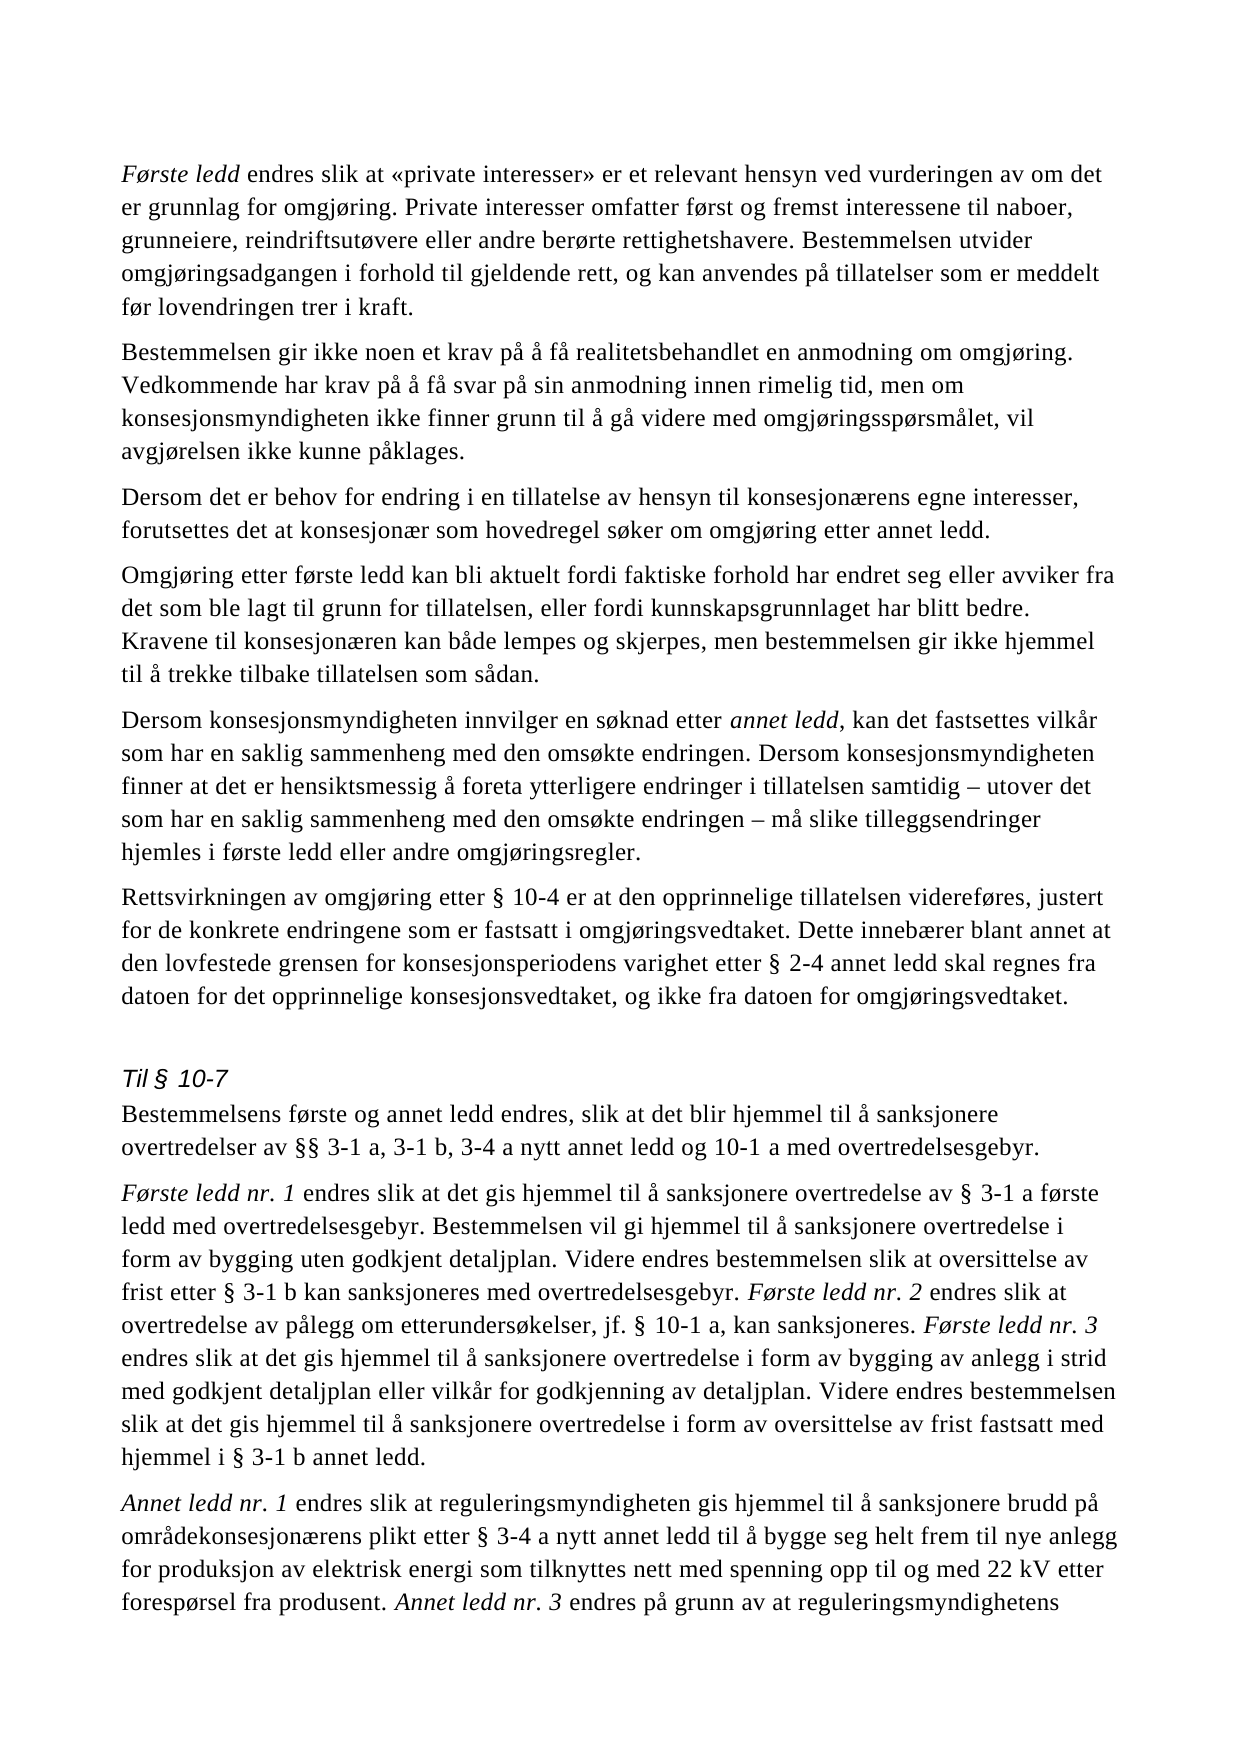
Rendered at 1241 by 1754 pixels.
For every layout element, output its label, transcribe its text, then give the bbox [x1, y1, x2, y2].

text Omgjøring etter første ledd kan bli aktuelt fordi faktiske forhold har endret seg eller avviker fra det som ble lagt til grunn for tillatelsen, eller fordi kunnskapsgrunnlaget har blitt bedre. Kravene til konsesjonæren kan både lempes og skjerpes, men bestemmelsen gir ikke hjemmel til å trekke tilbake tillatelsen som sådan. [121, 560, 1119, 688]
text Bestemmelsen gir ikke noen et krav på å få realitetsbehandlet en anmodning om omgjøring. Vedkommende har krav på å få svar på sin anmodning innen rimelig tid, men om konsesjonsmyndigheten ikke finner grunn til å gå videre med omgjøringsspørsmålet, vil avgjørelsen ikke kunne påklages. [121, 337, 1119, 465]
text Første ledd endres slik at «private interesser» er et relevant hensyn ved vurderingen av om det er grunnlag for omgjøring. Private interesser omfatter først og fremst interessene til naboer, grunneiere, reindriftsutøvere eller andre berørte rettighetshavere. Bestemmelsen utvider omgjøringsadgangen i forhold til gjeldende rett, og kan anvendes på tillatelser som er meddelt før lovendringen trer i kraft. [121, 159, 1119, 320]
text Bestemmelsens første og annet ledd endres, slik at det blir hjemmel til å sanksjonere overtredelser av §§ 3-1 a, 3-1 b, 3-4 a nytt annet ledd og 10-1 a med overtredelsesgebyr. [121, 1099, 1119, 1161]
text Første ledd nr. 1 endres slik at det gis hjemmel til å sanksjonere overtredelse av § 3-1 a første ledd med overtredelsesgebyr. Bestemmelsen vil gi hjemmel til å sanksjonere overtredelse i form av bygging uten godkjent detaljplan. Videre endres bestemmelsen slik at oversittelse av frist etter § 3-1 b kan sanksjoneres med overtredelsesgebyr. Første ledd nr. 2 endres slik at overtredelse av pålegg om etterundersøkelser, jf. § 10-1 a, kan sanksjoneres. Første ledd nr. 3 endres slik at det gis hjemmel til å sanksjonere overtredelse i form av bygging av anlegg i strid med godkjent detaljplan eller vilkår for godkjenning av detaljplan. Videre endres bestemmelsen slik at det gis hjemmel til å sanksjonere overtredelse i form av oversittelse av frist fastsatt med hjemmel i § 3-1 b annet ledd. [121, 1178, 1119, 1471]
text Dersom konsesjonsmyndigheten innvilger en søknad etter annet ledd, kan det fastsettes vilkår som har en saklig sammenheng med den omsøkte endringen. Dersom konsesjonsmyndigheten finner at det er hensiktsmessig å foreta ytterligere endringer i tillatelsen samtidig – utover det som har en saklig sammenheng med den omsøkte endringen – må slike tilleggsendringer hjemles i første ledd eller andre omgjøringsregler. [121, 705, 1119, 866]
text Rettsvirkningen av omgjøring etter § 10-4 er at den opprinnelige tillatelsen videreføres, justert for de konkrete endringene som er fastsatt i omgjøringsvedtaket. Dette innebærer blant annet at den lovfestede grensen for konsesjonsperiodens varighet etter § 2-4 annet ledd skal regnes fra datoen for det opprinnelige konsesjonsvedtaket, og ikke fra datoen for omgjøringsvedtaket. [121, 882, 1119, 1010]
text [121, 1488, 1119, 1616]
text Dersom det er behov for endring i en tillatelse av hensyn til konsesjonærens egne interesser, forutsettes det at konsesjonær som hovedregel søker om omgjøring etter annet ledd. [121, 482, 1119, 543]
text Til § 10-7 [121, 1064, 1119, 1093]
